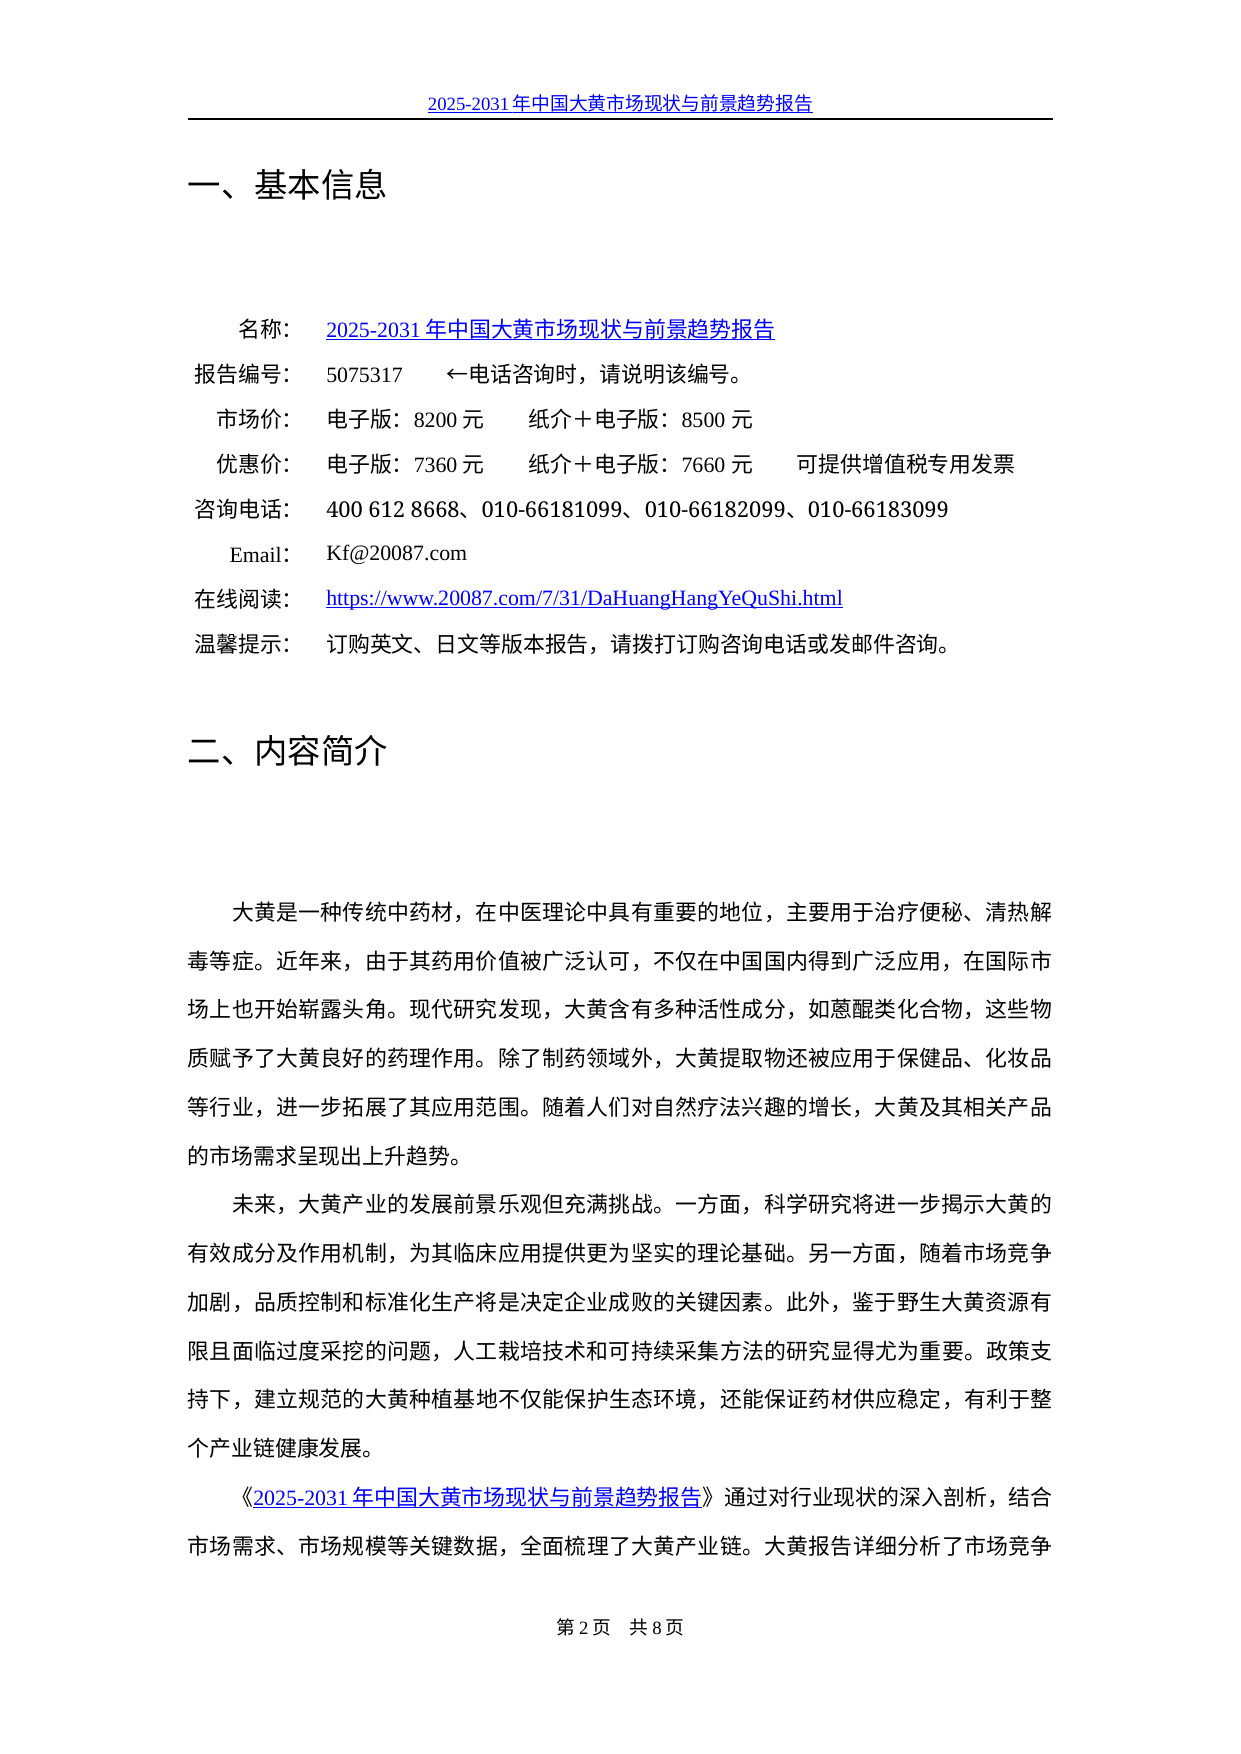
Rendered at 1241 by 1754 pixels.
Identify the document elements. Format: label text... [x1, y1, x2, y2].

table_header 名称： [167, 312, 315, 357]
table_cell 订购英文、日文等版本报告，请拨打订购咨询电话或发邮件咨询。 [315, 627, 1073, 672]
table_cell Email： [167, 537, 315, 582]
table_cell 在线阅读： [167, 582, 315, 627]
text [187, 894, 1053, 1561]
table_cell 咨询电话： [167, 492, 315, 537]
table_cell 报告编号： [167, 357, 315, 402]
table_cell 电子版：8200 元 纸介＋电子版：8500 元 [315, 402, 1073, 447]
title 一、基本信息 [187, 150, 1053, 215]
table_cell 5075317 ←电话咨询时，请说明该编号。 [315, 357, 1073, 402]
table_cell [315, 582, 1073, 627]
table_header 2025-2031年中国大黄市场现状与前景趋势报告 [315, 312, 1073, 357]
table_cell Kf@20087.com [315, 537, 1073, 582]
title 二、内容简介 [187, 717, 1053, 782]
table_cell 优惠价： [167, 447, 315, 492]
table_cell 电子版：7360 元 纸介＋电子版：7660 元 可提供增值税专用发票 [315, 447, 1073, 492]
table_cell 温馨提示： [167, 627, 315, 672]
table_cell 市场价： [167, 402, 315, 447]
table_cell 400 612 8668、010-66181099、010-66182099、010-66183099 [315, 492, 1073, 537]
